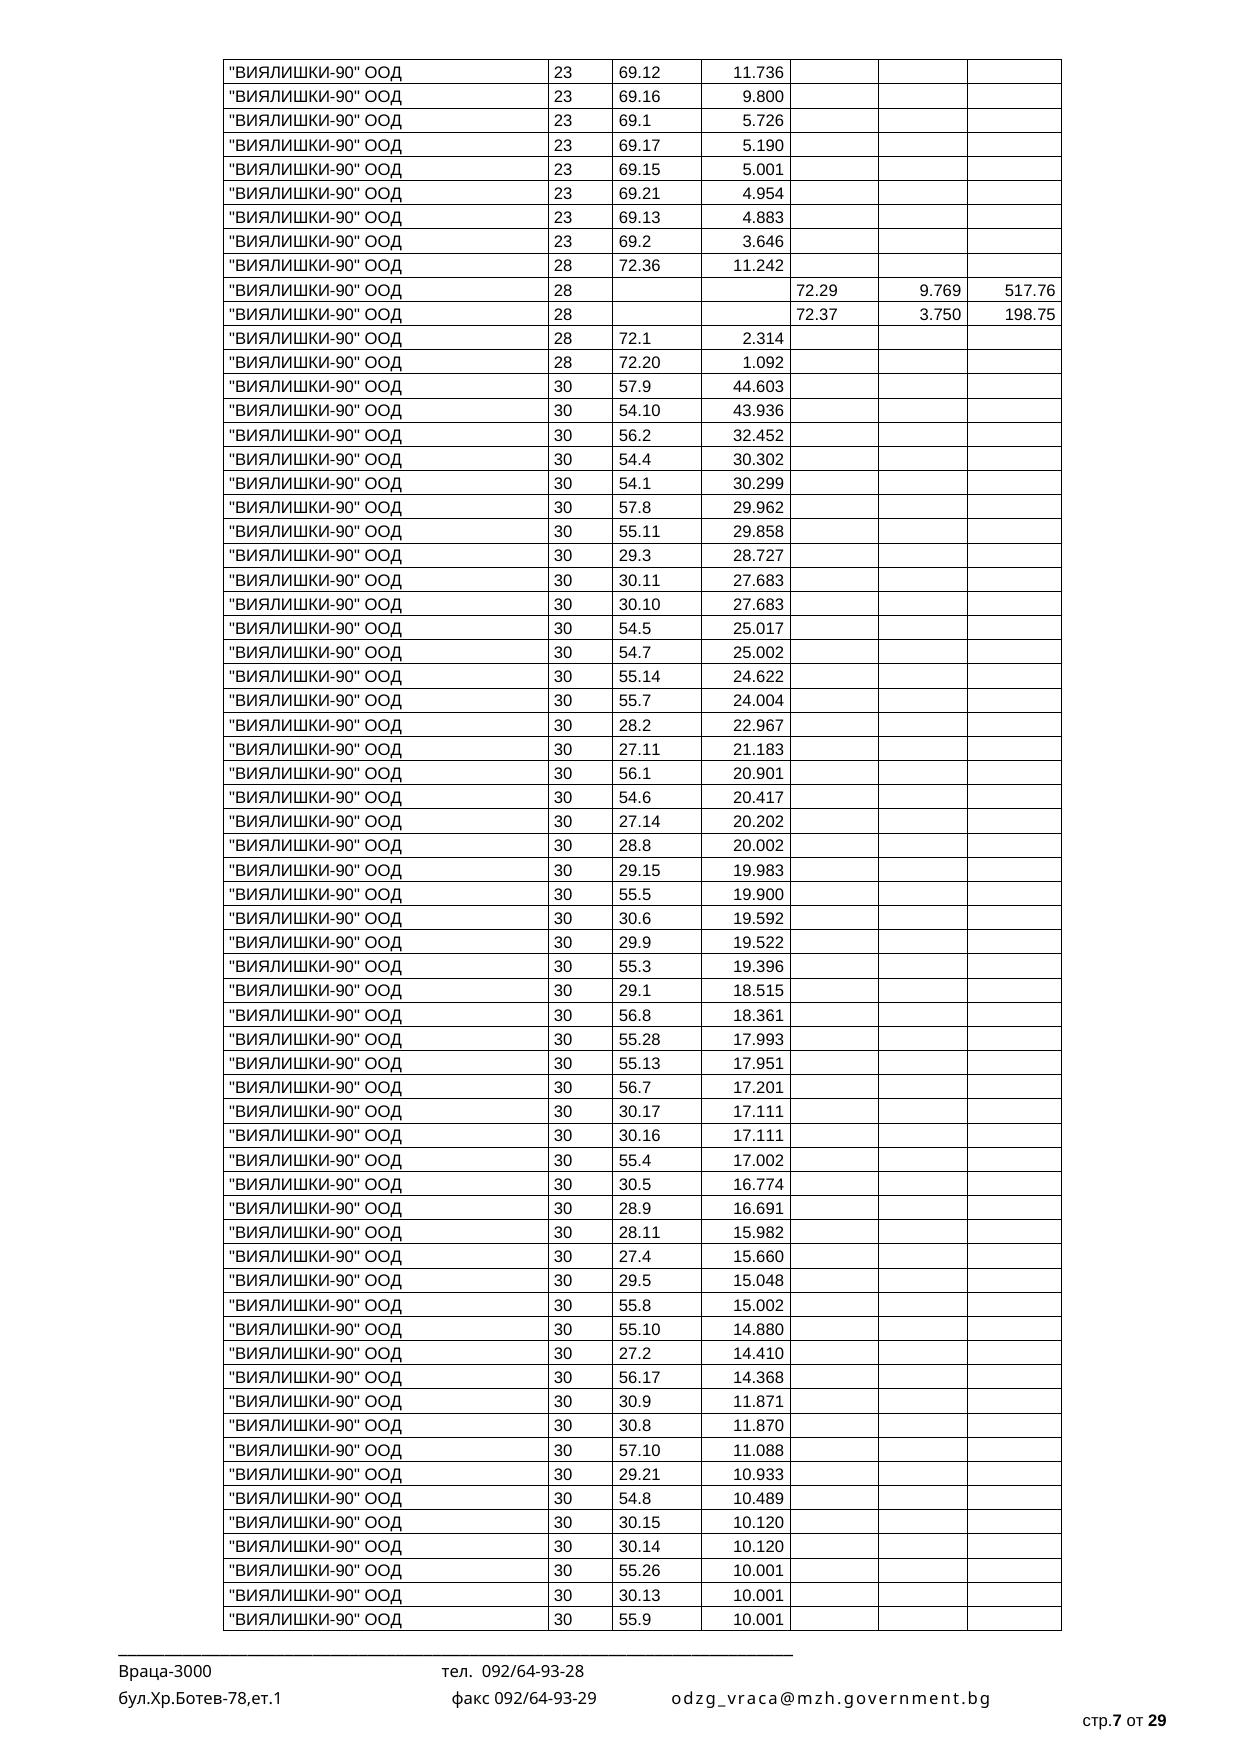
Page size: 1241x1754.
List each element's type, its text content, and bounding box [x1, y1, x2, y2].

table_cell 30 [549, 1099, 612, 1122]
table_cell 30 [549, 544, 612, 567]
table_cell [968, 664, 1061, 687]
table_cell [879, 350, 967, 373]
table_cell [968, 447, 1061, 470]
table_cell [791, 1510, 878, 1533]
table_cell 27.14 [613, 809, 701, 832]
table_cell [791, 447, 878, 470]
table_cell [879, 326, 967, 349]
table_cell 29.3 [613, 544, 701, 567]
table_cell [968, 640, 1061, 663]
table_cell "ВИЯЛИШКИ-90" ООД [224, 1583, 548, 1606]
table_cell 16.774 [702, 1172, 790, 1195]
table_cell [879, 1607, 967, 1630]
table_cell 18.361 [702, 1003, 790, 1026]
table_cell 54.5 [613, 616, 701, 639]
table_cell 14.368 [702, 1365, 790, 1388]
table_cell 30 [549, 713, 612, 736]
table_cell [968, 471, 1061, 494]
table_cell [968, 592, 1061, 615]
table_cell [791, 1099, 878, 1122]
table_cell 30 [549, 1389, 612, 1412]
table_cell [879, 1317, 967, 1340]
table_cell [879, 761, 967, 784]
table_cell 30 [549, 737, 612, 760]
table_cell 69.17 [613, 133, 701, 156]
table_cell [791, 181, 878, 204]
table_cell "ВИЯЛИШКИ-90" ООД [224, 1099, 548, 1122]
table_cell [968, 1341, 1061, 1364]
table_cell [968, 1003, 1061, 1026]
table_cell 23 [549, 60, 612, 83]
table_cell 28 [549, 302, 612, 325]
table_cell [879, 1486, 967, 1509]
table_cell 54.8 [613, 1486, 701, 1509]
table_cell "ВИЯЛИШКИ-90" ООД [224, 834, 548, 857]
table_cell "ВИЯЛИШКИ-90" ООД [224, 1486, 548, 1509]
table_cell "ВИЯЛИШКИ-90" ООД [224, 882, 548, 905]
table_cell "ВИЯЛИШКИ-90" ООД [224, 399, 548, 422]
table_cell 9.800 [702, 84, 790, 107]
table_cell "ВИЯЛИШКИ-90" ООД [224, 1220, 548, 1243]
table_cell 29.5 [613, 1269, 701, 1292]
table_cell 17.111 [702, 1124, 790, 1147]
table_cell "ВИЯЛИШКИ-90" ООД [224, 326, 548, 349]
table_cell [879, 809, 967, 832]
table_cell "ВИЯЛИШКИ-90" ООД [224, 1462, 548, 1485]
table_cell [968, 1027, 1061, 1050]
table_cell [879, 689, 967, 712]
table_cell "ВИЯЛИШКИ-90" ООД [224, 1124, 548, 1147]
table_cell [968, 1099, 1061, 1122]
table_cell [879, 1534, 967, 1557]
table_cell [791, 84, 878, 107]
table_cell [879, 1583, 967, 1606]
table_cell 4.954 [702, 181, 790, 204]
table_cell "ВИЯЛИШКИ-90" ООД [224, 350, 548, 373]
table_cell 43.936 [702, 399, 790, 422]
table_cell [968, 906, 1061, 929]
table_cell 15.002 [702, 1293, 790, 1316]
table_cell [879, 495, 967, 518]
table_cell 27.4 [613, 1244, 701, 1267]
table_cell 57.10 [613, 1438, 701, 1461]
table_cell "ВИЯЛИШКИ-90" ООД [224, 181, 548, 204]
table_cell "ВИЯЛИШКИ-90" ООД [224, 374, 548, 397]
table_cell "ВИЯЛИШКИ-90" ООД [224, 229, 548, 252]
table_cell 25.002 [702, 640, 790, 663]
table_cell [791, 1607, 878, 1630]
table_cell "ВИЯЛИШКИ-90" ООД [224, 785, 548, 808]
table_cell [791, 1462, 878, 1485]
table_cell 55.8 [613, 1293, 701, 1316]
table_cell 10.001 [702, 1559, 790, 1582]
table_cell [879, 109, 967, 132]
table_cell [968, 544, 1061, 567]
table_cell [791, 326, 878, 349]
table_cell 69.2 [613, 229, 701, 252]
table_cell [879, 1003, 967, 1026]
table_cell 55.14 [613, 664, 701, 687]
table_cell [968, 205, 1061, 228]
table_cell "ВИЯЛИШКИ-90" ООД [224, 640, 548, 663]
table_cell [968, 1583, 1061, 1606]
table_cell [791, 1317, 878, 1340]
table_cell [968, 1148, 1061, 1171]
table_cell 23 [549, 229, 612, 252]
table_cell [879, 1051, 967, 1074]
table_cell 57.8 [613, 495, 701, 518]
table_cell "ВИЯЛИШКИ-90" ООД [224, 109, 548, 132]
table_cell [968, 1196, 1061, 1219]
table_cell [791, 205, 878, 228]
table_cell "ВИЯЛИШКИ-90" ООД [224, 519, 548, 542]
table_cell 30 [549, 1559, 612, 1582]
table_cell [968, 1075, 1061, 1098]
table_cell 10.933 [702, 1462, 790, 1485]
table_cell [968, 689, 1061, 712]
table_cell "ВИЯЛИШКИ-90" ООД [224, 592, 548, 615]
table_cell 30 [549, 1438, 612, 1461]
table_cell [968, 60, 1061, 83]
table_cell [879, 1099, 967, 1122]
table_cell [968, 568, 1061, 591]
table_cell [791, 1244, 878, 1267]
table_cell 20.002 [702, 834, 790, 857]
table_cell 16.691 [702, 1196, 790, 1219]
table_cell [968, 882, 1061, 905]
table_cell [879, 737, 967, 760]
table_cell 30.6 [613, 906, 701, 929]
table_cell [968, 423, 1061, 446]
table_cell 55.3 [613, 954, 701, 977]
table_cell 11.871 [702, 1389, 790, 1412]
table_cell 19.592 [702, 906, 790, 929]
table_cell 15.660 [702, 1244, 790, 1267]
table_cell 20.202 [702, 809, 790, 832]
table_cell 30 [549, 1148, 612, 1171]
table_cell [879, 399, 967, 422]
table_cell 32.452 [702, 423, 790, 446]
table_cell 30 [549, 1244, 612, 1267]
table_cell [968, 399, 1061, 422]
table_cell 55.5 [613, 882, 701, 905]
table_cell [879, 1027, 967, 1050]
table_cell 17.993 [702, 1027, 790, 1050]
table_cell [879, 1341, 967, 1364]
table_cell 55.13 [613, 1051, 701, 1074]
table_cell 28 [549, 350, 612, 373]
table_cell [968, 979, 1061, 1002]
table_cell 30 [549, 1124, 612, 1147]
table_cell 20.417 [702, 785, 790, 808]
table_cell 23 [549, 133, 612, 156]
table_cell 27.683 [702, 592, 790, 615]
table_cell 30.11 [613, 568, 701, 591]
table_cell [968, 495, 1061, 518]
table_cell [968, 1051, 1061, 1074]
table_cell 44.603 [702, 374, 790, 397]
table_cell [791, 399, 878, 422]
table_cell [791, 1414, 878, 1437]
table_cell [968, 1220, 1061, 1243]
table_cell 23 [549, 205, 612, 228]
table_cell [879, 834, 967, 857]
table_cell 10.001 [702, 1607, 790, 1630]
table_cell 29.9 [613, 930, 701, 953]
table_cell [791, 1172, 878, 1195]
table_cell [879, 447, 967, 470]
table_cell 4.883 [702, 205, 790, 228]
table_cell [879, 616, 967, 639]
table_cell [791, 1148, 878, 1171]
table_cell [968, 954, 1061, 977]
table_cell 30 [549, 930, 612, 953]
table_cell 57.9 [613, 374, 701, 397]
table_cell [791, 906, 878, 929]
table_cell [879, 1510, 967, 1533]
table_cell 30 [549, 664, 612, 687]
table_cell "ВИЯЛИШКИ-90" ООД [224, 1414, 548, 1437]
table_cell 30.9 [613, 1389, 701, 1412]
table_cell [791, 1269, 878, 1292]
table_cell 29.1 [613, 979, 701, 1002]
table_cell 30 [549, 1075, 612, 1098]
table_cell [791, 1559, 878, 1582]
table_cell "ВИЯЛИШКИ-90" ООД [224, 1148, 548, 1171]
table_cell 30.5 [613, 1172, 701, 1195]
table_cell 23 [549, 84, 612, 107]
table_cell 22.967 [702, 713, 790, 736]
table_cell 17.111 [702, 1099, 790, 1122]
table_cell [879, 954, 967, 977]
table_cell [968, 1244, 1061, 1267]
table_cell 54.7 [613, 640, 701, 663]
table_cell "ВИЯЛИШКИ-90" ООД [224, 495, 548, 518]
table_cell [879, 471, 967, 494]
table_cell [791, 229, 878, 252]
table_cell 56.1 [613, 761, 701, 784]
table_cell 10.489 [702, 1486, 790, 1509]
table_cell [879, 1075, 967, 1098]
table_cell "ВИЯЛИШКИ-90" ООД [224, 278, 548, 301]
table_cell [968, 1124, 1061, 1147]
table_cell 56.2 [613, 423, 701, 446]
table_cell 30 [549, 423, 612, 446]
table_cell 30 [549, 399, 612, 422]
table_cell [791, 809, 878, 832]
table_cell [879, 1559, 967, 1582]
table_cell [791, 254, 878, 277]
table_cell [879, 374, 967, 397]
table_cell "ВИЯЛИШКИ-90" ООД [224, 979, 548, 1002]
table_cell 56.7 [613, 1075, 701, 1098]
table_cell [879, 1414, 967, 1437]
table_cell [879, 157, 967, 180]
table_cell [879, 1269, 967, 1292]
table_cell 55.7 [613, 689, 701, 712]
table_cell 18.515 [702, 979, 790, 1002]
table_cell 30 [549, 1317, 612, 1340]
table_cell 11.088 [702, 1438, 790, 1461]
table_cell 3.750 [879, 302, 967, 325]
table_cell "ВИЯЛИШКИ-90" ООД [224, 1269, 548, 1292]
table_cell [879, 930, 967, 953]
table_cell 30 [549, 1534, 612, 1557]
table_cell 30 [549, 1583, 612, 1606]
table_cell [879, 1148, 967, 1171]
table_cell 27.11 [613, 737, 701, 760]
table_cell 30 [549, 640, 612, 663]
table_cell "ВИЯЛИШКИ-90" ООД [224, 809, 548, 832]
table_cell 28.9 [613, 1196, 701, 1219]
table_cell [791, 1341, 878, 1364]
table_cell 30 [549, 809, 612, 832]
table_cell [791, 1051, 878, 1074]
table_cell [879, 423, 967, 446]
table_cell 29.858 [702, 519, 790, 542]
table_cell 30.16 [613, 1124, 701, 1147]
table_cell [791, 713, 878, 736]
table_cell [791, 1438, 878, 1461]
table_cell [879, 544, 967, 567]
table_cell "ВИЯЛИШКИ-90" ООД [224, 737, 548, 760]
table_cell "ВИЯЛИШКИ-90" ООД [224, 1172, 548, 1195]
table_cell 69.13 [613, 205, 701, 228]
table_cell "ВИЯЛИШКИ-90" ООД [224, 471, 548, 494]
table_cell 15.982 [702, 1220, 790, 1243]
table_cell 23 [549, 181, 612, 204]
table_cell 56.8 [613, 1003, 701, 1026]
table_cell 15.048 [702, 1269, 790, 1292]
table_cell 30 [549, 568, 612, 591]
table_cell [791, 761, 878, 784]
table_cell 30 [549, 1003, 612, 1026]
table_cell "ВИЯЛИШКИ-90" ООД [224, 568, 548, 591]
table_cell 30 [549, 447, 612, 470]
table_cell [968, 1534, 1061, 1557]
table_cell [791, 858, 878, 881]
table_cell 69.15 [613, 157, 701, 180]
table_cell [791, 1583, 878, 1606]
table_cell "ВИЯЛИШКИ-90" ООД [224, 1365, 548, 1388]
table_cell 28.11 [613, 1220, 701, 1243]
table_cell [968, 350, 1061, 373]
table_cell "ВИЯЛИШКИ-90" ООД [224, 1027, 548, 1050]
table_cell [968, 1438, 1061, 1461]
table_cell 30.17 [613, 1099, 701, 1122]
table_cell 30 [549, 761, 612, 784]
table_cell 30.13 [613, 1583, 701, 1606]
table_cell 20.901 [702, 761, 790, 784]
table_cell [791, 1365, 878, 1388]
table_cell 30 [549, 1414, 612, 1437]
table_cell 54.6 [613, 785, 701, 808]
table_cell 30 [549, 374, 612, 397]
table_cell [968, 1486, 1061, 1509]
table_cell [968, 1269, 1061, 1292]
table_cell "ВИЯЛИШКИ-90" ООД [224, 930, 548, 953]
table_cell [879, 1124, 967, 1147]
table_cell 30 [549, 785, 612, 808]
table_cell "ВИЯЛИШКИ-90" ООД [224, 1389, 548, 1412]
table_cell 2.314 [702, 326, 790, 349]
table_cell [702, 278, 790, 301]
table_cell [791, 1075, 878, 1098]
table_cell [879, 229, 967, 252]
table_cell 72.20 [613, 350, 701, 373]
table_cell "ВИЯЛИШКИ-90" ООД [224, 254, 548, 277]
table_cell "ВИЯЛИШКИ-90" ООД [224, 1438, 548, 1461]
table_cell 28 [549, 278, 612, 301]
table_cell [879, 1220, 967, 1243]
table_cell [613, 302, 701, 325]
table_cell [968, 133, 1061, 156]
table_cell 30.15 [613, 1510, 701, 1533]
table_cell 30 [549, 979, 612, 1002]
table_cell 27.683 [702, 568, 790, 591]
table_cell 54.1 [613, 471, 701, 494]
table_cell [879, 1293, 967, 1316]
table_cell [702, 302, 790, 325]
table_cell "ВИЯЛИШКИ-90" ООД [224, 1534, 548, 1557]
table_cell [968, 374, 1061, 397]
table_cell [791, 544, 878, 567]
table_cell 69.16 [613, 84, 701, 107]
table_cell 11.736 [702, 60, 790, 83]
table_cell 17.951 [702, 1051, 790, 1074]
table_cell [968, 616, 1061, 639]
table_cell 5.726 [702, 109, 790, 132]
table_cell "ВИЯЛИШКИ-90" ООД [224, 84, 548, 107]
table_cell 55.28 [613, 1027, 701, 1050]
table_cell 28.2 [613, 713, 701, 736]
table_cell 24.622 [702, 664, 790, 687]
table_cell 19.983 [702, 858, 790, 881]
table_cell [968, 157, 1061, 180]
table_cell 30 [549, 1607, 612, 1630]
table_cell 72.36 [613, 254, 701, 277]
table_cell [968, 326, 1061, 349]
table_cell [879, 1462, 967, 1485]
table_cell [879, 254, 967, 277]
table_cell 30 [549, 1486, 612, 1509]
table_cell [791, 1293, 878, 1316]
table_cell "ВИЯЛИШКИ-90" ООД [224, 157, 548, 180]
table_cell "ВИЯЛИШКИ-90" ООД [224, 1293, 548, 1316]
table_cell 55.9 [613, 1607, 701, 1630]
table_cell [879, 664, 967, 687]
table_cell [968, 785, 1061, 808]
table_cell 30 [549, 616, 612, 639]
table_cell 30 [549, 1365, 612, 1388]
table_cell 30 [549, 592, 612, 615]
table_cell "ВИЯЛИШКИ-90" ООД [224, 1510, 548, 1533]
table_cell 19.396 [702, 954, 790, 977]
table_cell [791, 1027, 878, 1050]
table_cell [791, 785, 878, 808]
table_cell 55.11 [613, 519, 701, 542]
table_cell 23 [549, 157, 612, 180]
table_cell [968, 1293, 1061, 1316]
table_cell 5.190 [702, 133, 790, 156]
table_cell [791, 1220, 878, 1243]
table_cell [968, 1559, 1061, 1582]
table_cell [791, 834, 878, 857]
table_cell "ВИЯЛИШКИ-90" ООД [224, 954, 548, 977]
table_cell [968, 109, 1061, 132]
table_cell 3.646 [702, 229, 790, 252]
table_cell 30.8 [613, 1414, 701, 1437]
table_cell 30 [549, 1172, 612, 1195]
table_cell 69.21 [613, 181, 701, 204]
table_cell [879, 640, 967, 663]
table_cell "ВИЯЛИШКИ-90" ООД [224, 1051, 548, 1074]
table_cell 1.092 [702, 350, 790, 373]
table_cell [968, 809, 1061, 832]
table_cell [968, 519, 1061, 542]
table_cell 30 [549, 495, 612, 518]
table_cell 30 [549, 1196, 612, 1219]
table_cell 19.900 [702, 882, 790, 905]
table_cell "ВИЯЛИШКИ-90" ООД [224, 302, 548, 325]
table_cell [879, 133, 967, 156]
table_cell "ВИЯЛИШКИ-90" ООД [224, 1075, 548, 1098]
table_cell 14.410 [702, 1341, 790, 1364]
table_cell "ВИЯЛИШКИ-90" ООД [224, 906, 548, 929]
table_cell "ВИЯЛИШКИ-90" ООД [224, 1341, 548, 1364]
table_cell 55.4 [613, 1148, 701, 1171]
table_cell 30 [549, 1051, 612, 1074]
table_cell 30.299 [702, 471, 790, 494]
table_cell [791, 882, 878, 905]
table_cell "ВИЯЛИШКИ-90" ООД [224, 689, 548, 712]
table_cell 10.120 [702, 1534, 790, 1557]
table_cell 72.29 [791, 278, 878, 301]
table_cell [791, 1486, 878, 1509]
table_cell [879, 519, 967, 542]
table_cell [968, 254, 1061, 277]
table_cell "ВИЯЛИШКИ-90" ООД [224, 205, 548, 228]
table_cell 55.26 [613, 1559, 701, 1582]
table_cell [791, 1389, 878, 1412]
table_cell [879, 181, 967, 204]
table_cell [791, 133, 878, 156]
table_cell 30 [549, 906, 612, 929]
table_cell [968, 1510, 1061, 1533]
table_cell 30 [549, 1269, 612, 1292]
table_cell [791, 519, 878, 542]
table_cell [791, 350, 878, 373]
table_cell 11.870 [702, 1414, 790, 1437]
table_cell [791, 471, 878, 494]
table_cell [879, 592, 967, 615]
table_cell [968, 229, 1061, 252]
table_cell "ВИЯЛИШКИ-90" ООД [224, 616, 548, 639]
table_cell [879, 785, 967, 808]
table_cell 30 [549, 882, 612, 905]
table_cell [879, 1172, 967, 1195]
table_cell 17.002 [702, 1148, 790, 1171]
table_cell [968, 761, 1061, 784]
table_cell "ВИЯЛИШКИ-90" ООД [224, 544, 548, 567]
table_cell [879, 1438, 967, 1461]
table_cell 30.10 [613, 592, 701, 615]
table_cell [968, 713, 1061, 736]
table_cell 69.12 [613, 60, 701, 83]
table_cell [879, 1389, 967, 1412]
table_cell "ВИЯЛИШКИ-90" ООД [224, 423, 548, 446]
table_cell [968, 1389, 1061, 1412]
table_cell "ВИЯЛИШКИ-90" ООД [224, 1196, 548, 1219]
table_cell 30 [549, 1462, 612, 1485]
table_cell 30 [549, 1293, 612, 1316]
table_cell 30 [549, 954, 612, 977]
table_cell [968, 858, 1061, 881]
table_cell "ВИЯЛИШКИ-90" ООД [224, 447, 548, 470]
table_cell 72.1 [613, 326, 701, 349]
table_cell [791, 930, 878, 953]
table_cell [968, 1607, 1061, 1630]
table_cell 517.76 [968, 278, 1061, 301]
table_cell 56.17 [613, 1365, 701, 1388]
table_cell [791, 664, 878, 687]
table_cell [791, 60, 878, 83]
table_cell [791, 423, 878, 446]
table_cell [879, 568, 967, 591]
table_cell "ВИЯЛИШКИ-90" ООД [224, 1003, 548, 1026]
table_cell [879, 1196, 967, 1219]
table_cell 28 [549, 254, 612, 277]
table_cell 30 [549, 1220, 612, 1243]
table_cell [791, 568, 878, 591]
table_cell [879, 979, 967, 1002]
table_cell 27.2 [613, 1341, 701, 1364]
table_cell [879, 882, 967, 905]
table_cell "ВИЯЛИШКИ-90" ООД [224, 60, 548, 83]
table_cell "ВИЯЛИШКИ-90" ООД [224, 664, 548, 687]
table_cell 30 [549, 1027, 612, 1050]
table_cell [791, 1003, 878, 1026]
table_cell 28.727 [702, 544, 790, 567]
table_cell [791, 616, 878, 639]
table_cell 54.10 [613, 399, 701, 422]
table_cell 11.242 [702, 254, 790, 277]
table_cell 30 [549, 858, 612, 881]
table_cell [968, 181, 1061, 204]
table_cell 29.15 [613, 858, 701, 881]
table_cell [879, 858, 967, 881]
table_cell [968, 1365, 1061, 1388]
table_cell "ВИЯЛИШКИ-90" ООД [224, 1317, 548, 1340]
table_cell 21.183 [702, 737, 790, 760]
table_cell "ВИЯЛИШКИ-90" ООД [224, 133, 548, 156]
table_cell 69.1 [613, 109, 701, 132]
table_cell 30 [549, 1341, 612, 1364]
table_cell [968, 1414, 1061, 1437]
table_cell 30.302 [702, 447, 790, 470]
table_cell 10.120 [702, 1510, 790, 1533]
table_cell 5.001 [702, 157, 790, 180]
table_cell [879, 1244, 967, 1267]
table_cell "ВИЯЛИШКИ-90" ООД [224, 713, 548, 736]
table_cell [879, 1365, 967, 1388]
table_cell 28 [549, 326, 612, 349]
table_cell 30 [549, 1510, 612, 1533]
table_cell [879, 205, 967, 228]
table_cell 198.75 [968, 302, 1061, 325]
table_cell 17.201 [702, 1075, 790, 1098]
table_cell 28.8 [613, 834, 701, 857]
table_cell [791, 979, 878, 1002]
table_cell [791, 157, 878, 180]
table_cell 30 [549, 471, 612, 494]
table_cell [968, 737, 1061, 760]
table_cell [791, 109, 878, 132]
table_cell 19.522 [702, 930, 790, 953]
table_cell [791, 592, 878, 615]
table_cell [968, 1462, 1061, 1485]
table_cell [968, 1317, 1061, 1340]
table_cell [968, 834, 1061, 857]
table_cell [791, 954, 878, 977]
table_cell [968, 930, 1061, 953]
table_cell 30 [549, 834, 612, 857]
table_cell [791, 495, 878, 518]
table_cell 72.37 [791, 302, 878, 325]
table_cell 55.10 [613, 1317, 701, 1340]
table_cell "ВИЯЛИШКИ-90" ООД [224, 858, 548, 881]
table_cell [879, 84, 967, 107]
table_cell [879, 713, 967, 736]
table_cell "ВИЯЛИШКИ-90" ООД [224, 1244, 548, 1267]
table_cell [791, 689, 878, 712]
table_cell 9.769 [879, 278, 967, 301]
table_cell 25.017 [702, 616, 790, 639]
table_cell [613, 278, 701, 301]
table_cell 30.14 [613, 1534, 701, 1557]
table_cell [791, 1196, 878, 1219]
table_cell 14.880 [702, 1317, 790, 1340]
table_cell [968, 84, 1061, 107]
table_cell 54.4 [613, 447, 701, 470]
table_cell 23 [549, 109, 612, 132]
table_cell 30 [549, 519, 612, 542]
table_cell [791, 1534, 878, 1557]
table_cell [791, 1124, 878, 1147]
table_cell 30 [549, 689, 612, 712]
table_cell [879, 60, 967, 83]
table_cell "ВИЯЛИШКИ-90" ООД [224, 1607, 548, 1630]
table_cell [968, 1172, 1061, 1195]
table_cell [791, 640, 878, 663]
table_cell 24.004 [702, 689, 790, 712]
table_cell [791, 374, 878, 397]
table_cell "ВИЯЛИШКИ-90" ООД [224, 761, 548, 784]
table_cell "ВИЯЛИШКИ-90" ООД [224, 1559, 548, 1582]
table_cell [791, 737, 878, 760]
table_cell 10.001 [702, 1583, 790, 1606]
table_cell [879, 906, 967, 929]
table_cell 29.962 [702, 495, 790, 518]
table_cell 29.21 [613, 1462, 701, 1485]
